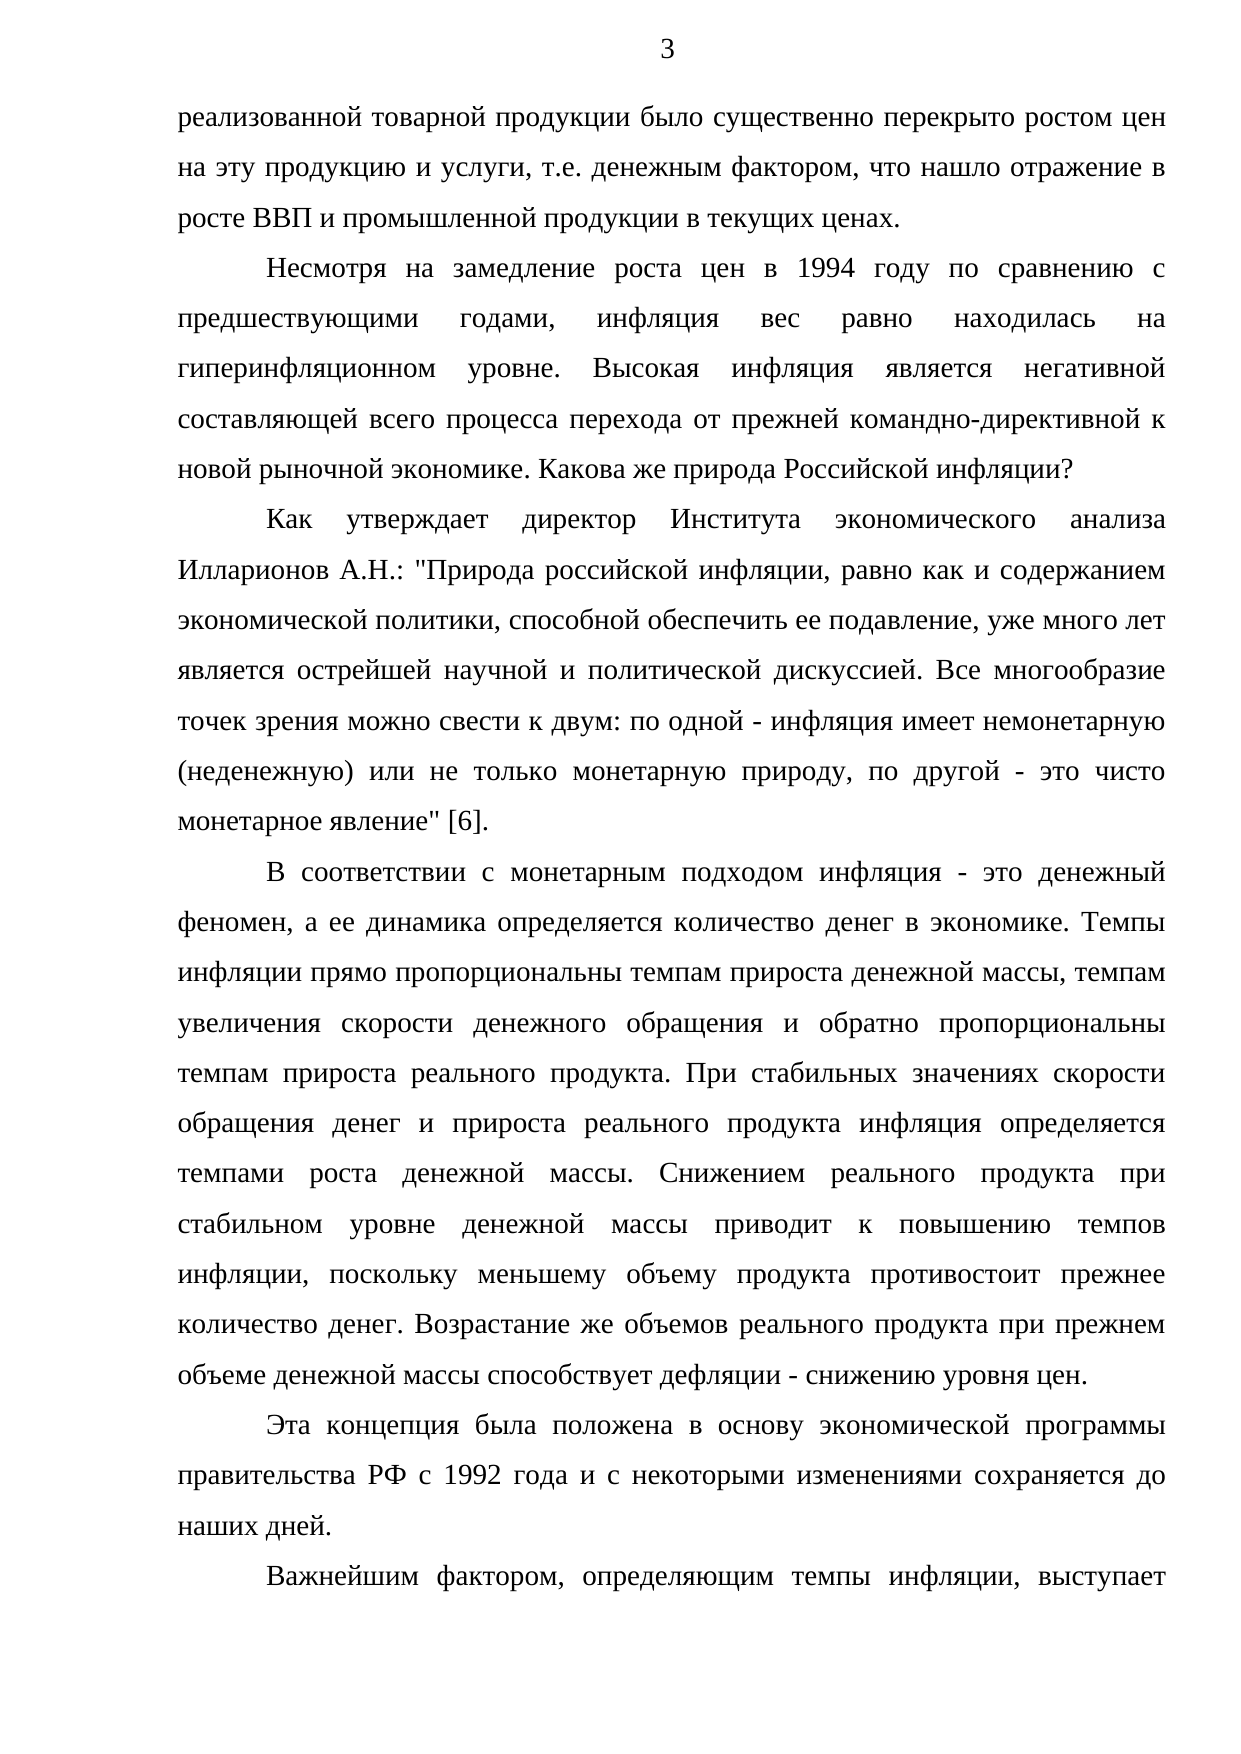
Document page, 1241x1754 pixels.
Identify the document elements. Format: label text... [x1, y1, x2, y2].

text В соответствии с монетарным подходом инфляция - это денежный феномен, а ее динамика определяется количество денег в экономике. Темпы инфляции прямо пропорциональны темпам прироста денежной массы, темпам увеличения скорости денежного обращения и обратно пропорциональны темпам прироста реального продукта. При стабильных значениях скорости обращения денег и прироста реального продукта инфляция определяется темпами роста денежной массы. Снижением реального продукта при стабильном уровне денежной массы приводит к повышению темпов инфляции, поскольку меньшему объему продукта противостоит прежнее количество денег. Возрастание же объемов реального продукта при прежнем объеме денежной массы способствует дефляции - снижению уровня цен. [177, 854, 1167, 1390]
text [177, 1558, 1167, 1592]
text Несмотря на замедление роста цен в 1994 году по сравнению с предшествующими годами, инфляция вес равно находилась на гиперинфляционном уровне. Высокая инфляция является негативной составляющей всего процесса перехода от прежней командно-директивной к новой рыночной экономике. Какова же природа Российской инфляции? [177, 250, 1167, 485]
text Как утверждает директор Института экономического анализа Илларионов А.Н.: "Природа российской инфляции, равно как и содержанием экономической политики, способной обеспечить ее подавление, уже много лет является острейшей научной и политической дискуссией. Все многообразие точек зрения можно свести к двум: по одной - инфляция имеет немонетарную (неденежную) или не только монетарную природу, по другой - это чисто монетарное явление" [6]. [177, 502, 1167, 837]
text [177, 99, 1167, 233]
text Эта концепция была положена в основу экономической программы правительства РФ с 1992 года и с некоторыми изменениями сохраняется до наших дней. [177, 1407, 1167, 1541]
